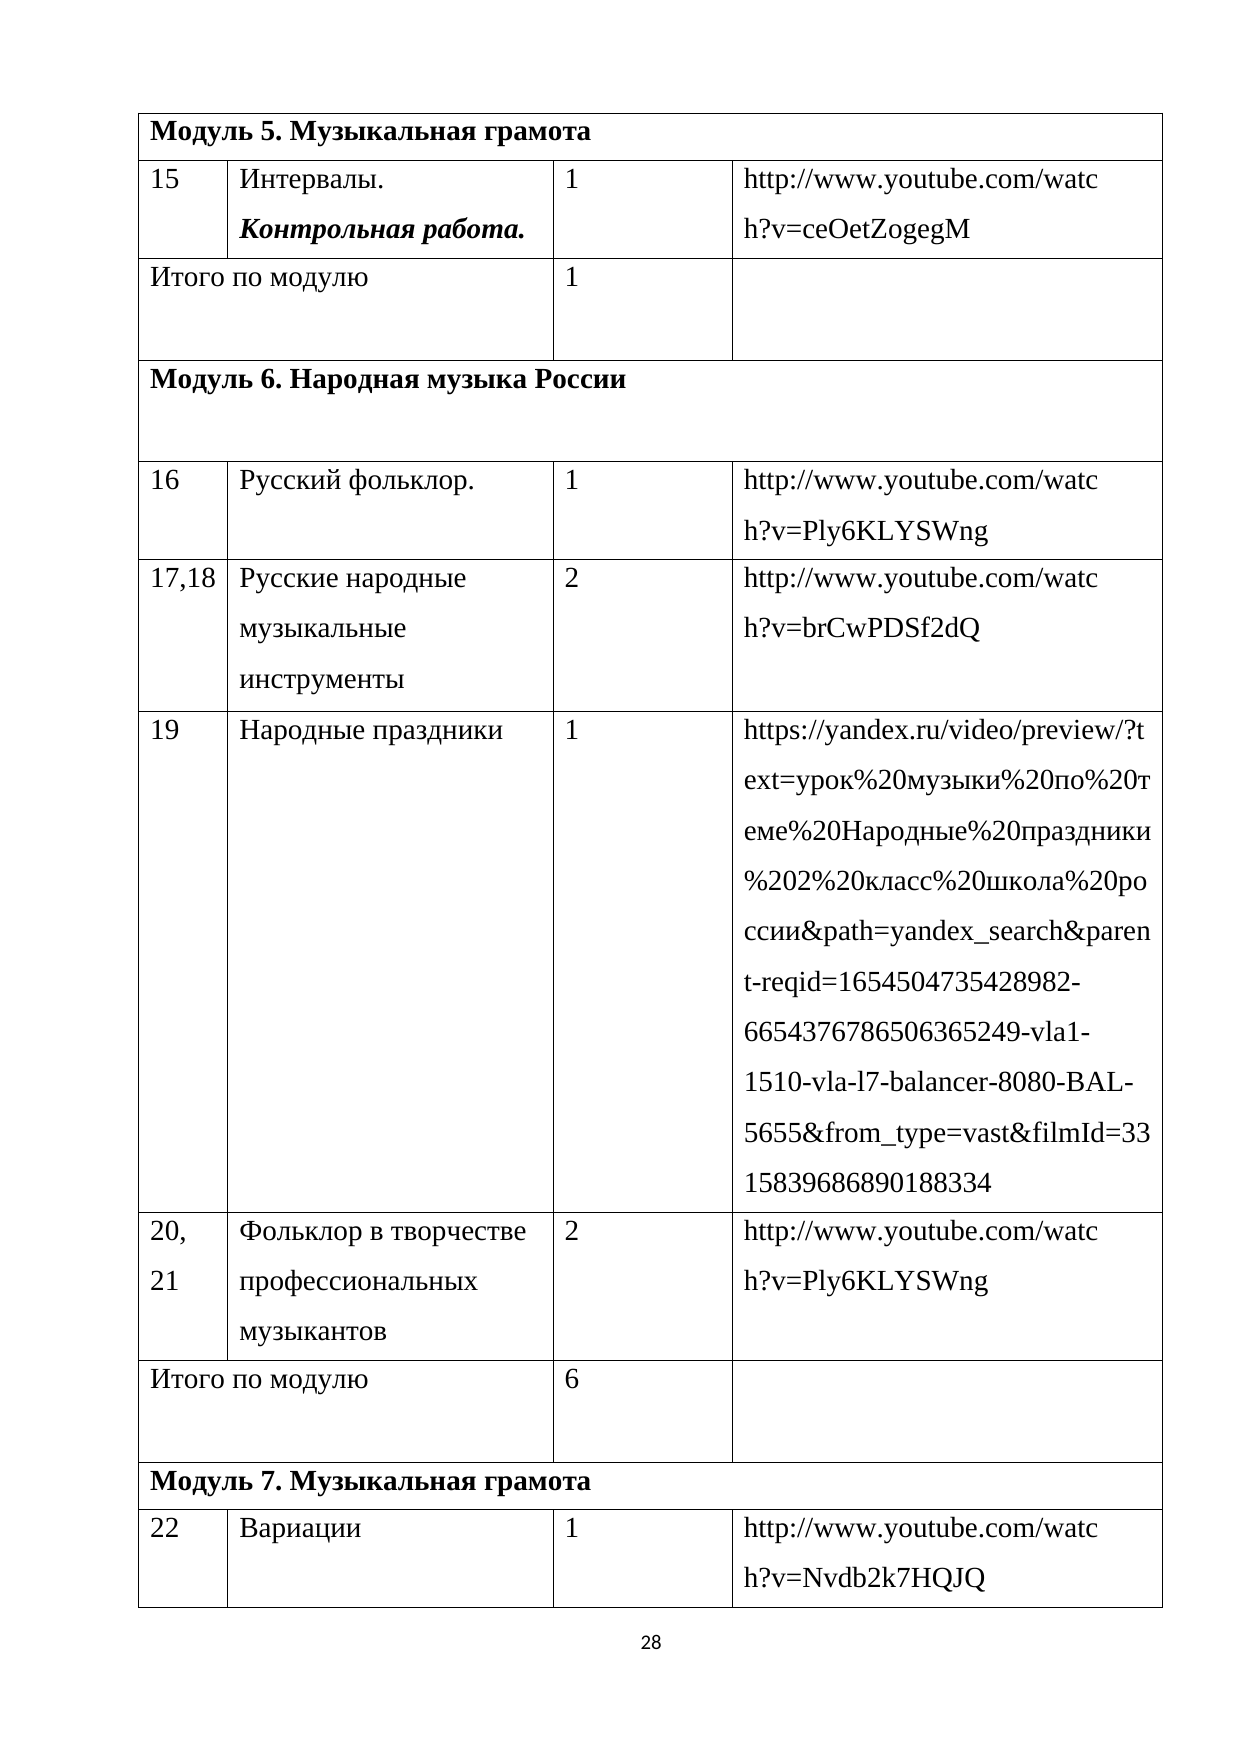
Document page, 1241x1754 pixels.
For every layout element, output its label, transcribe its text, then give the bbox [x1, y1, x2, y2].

table_cell 6 [554, 1361, 732, 1462]
table_cell Итого по модулю [139, 1361, 553, 1462]
table_cell http://www.youtube.com/watc h?v=Ply6KLYSWng [733, 1213, 1162, 1360]
table_cell Модуль 5. Музыкальная грамота [139, 114, 1162, 160]
table_cell Народные праздники [228, 712, 553, 1212]
table_cell 2 [554, 1213, 732, 1360]
table_cell http://www.youtube.com/watc h?v=Nvdb2k7HQJQ [733, 1510, 1162, 1607]
table_cell 17,18 [139, 560, 227, 711]
table_cell 15 [139, 161, 227, 258]
table_cell Фольклор в творчестве профессиональных музыкантов [228, 1213, 553, 1360]
table_cell [733, 259, 1162, 360]
table_cell http://www.youtube.com/watc h?v=Ply6KLYSWng [733, 462, 1162, 559]
table_cell Итого по модулю [139, 259, 553, 360]
table_cell http://www.youtube.com/watc h?v=brCwPDSf2dQ [733, 560, 1162, 711]
table_cell Русские народные музыкальные инструменты [228, 560, 553, 711]
table_cell 19 [139, 712, 227, 1212]
table_cell http://www.youtube.com/watc h?v=ceOetZogegM [733, 161, 1162, 258]
table_cell 22 [139, 1510, 227, 1607]
table_cell 1 [554, 259, 732, 360]
table_cell 1 [554, 161, 732, 258]
table_cell Модуль 6. Народная музыка России [139, 361, 1162, 461]
table_cell Русский фольклор. [228, 462, 553, 559]
table_cell https://yandex.ru/video/preview/?t ext=урок%20музыки%20по%20т еме%20Народные%20праздники %202%20класс%20школа%20ро ссии&path=yandex_search&paren t-reqid=1654504735428982- 6654376786506365249-vla1- 1510-vla-l7-balancer-8080-BAL- 5655&from_type=vast&filmId=33 15839686890188334 [733, 712, 1162, 1212]
table_cell 1 [554, 1510, 732, 1607]
table_cell 2 [554, 560, 732, 711]
table_cell Интервалы. Контрольная работа. [228, 161, 553, 258]
table_cell 16 [139, 462, 227, 559]
table_cell 1 [554, 462, 732, 559]
table_cell [733, 1361, 1162, 1462]
table_cell 20, 21 [139, 1213, 227, 1360]
table_cell Модуль 7. Музыкальная грамота [139, 1463, 1162, 1509]
table_cell Вариации [228, 1510, 553, 1607]
table_cell 1 [554, 712, 732, 1212]
